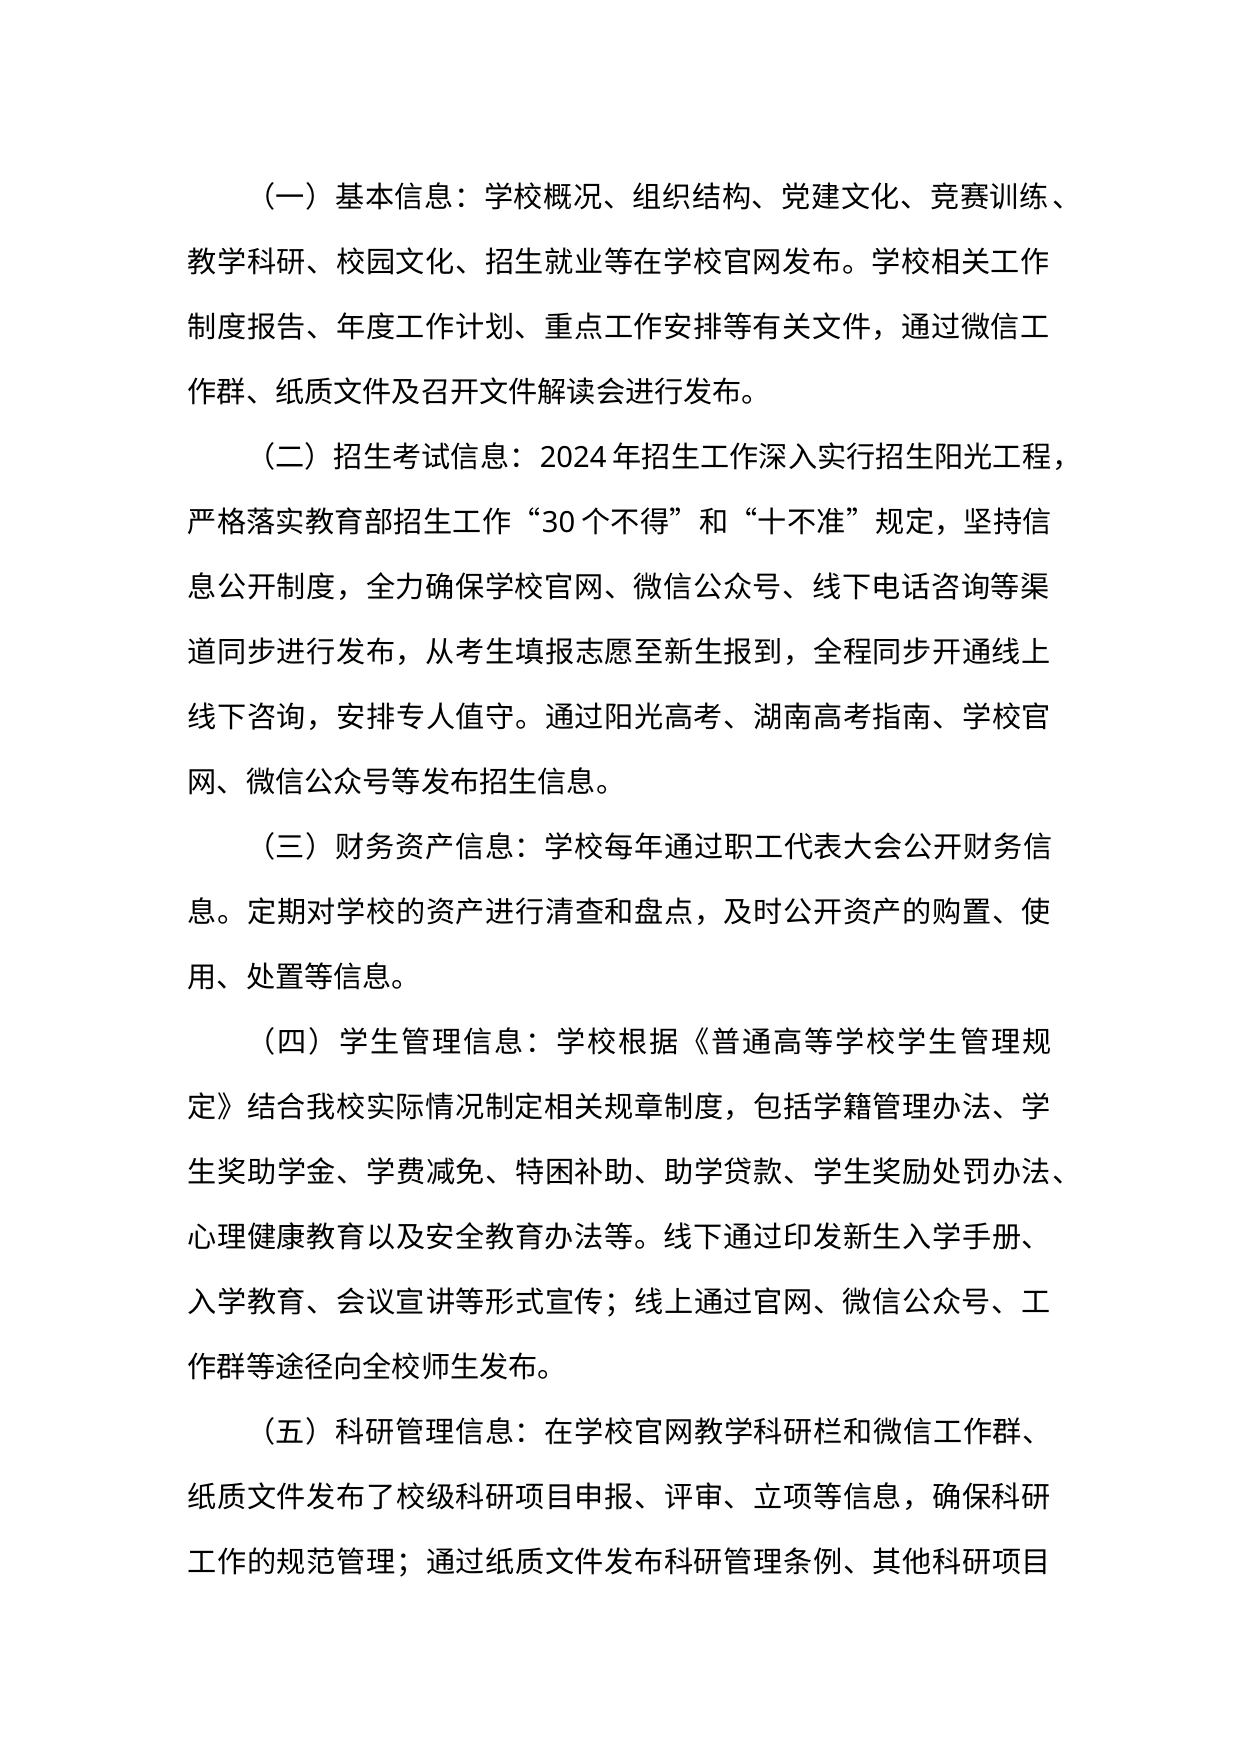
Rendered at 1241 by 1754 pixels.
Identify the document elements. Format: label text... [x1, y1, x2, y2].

text （二）招生考试信息：2024年招生工作深入实行招生阳光工程，严格落实教育部招生工作“30个不得”和“十不准”规定，坚持信息公开制度，全力确保学校官网、微信公众号、线下电话咨询等渠道同步进行发布，从考生填报志愿至新生报到，全程同步开通线上线下咨询，安排专人值守。通过阳光高考、湖南高考指南、学校官网、微信公众号等发布招生信息。 [187, 422, 1053, 812]
text （一）基本信息：学校概况、组织结构、党建文化、竞赛训练、教学科研、校园文化、招生就业等在学校官网发布。学校相关工作制度报告、年度工作计划、重点工作安排等有关文件，通过微信工作群、纸质文件及召开文件解读会进行发布。 [187, 162, 1053, 422]
text （四）学生管理信息：学校根据《普通高等学校学生管理规定》结合我校实际情况制定相关规章制度，包括学籍管理办法、学生奖助学金、学费减免、特困补助、助学贷款、学生奖励处罚办法、心理健康教育以及安全教育办法等。线下通过印发新生入学手册、入学教育、会议宣讲等形式宣传；线上通过官网、微信公众号、工作群等途径向全校师生发布。 [187, 1007, 1053, 1397]
text （三）财务资产信息：学校每年通过职工代表大会公开财务信息。定期对学校的资产进行清查和盘点，及时公开资产的购置、使用、处置等信息。 [187, 812, 1053, 1007]
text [187, 1397, 1053, 1592]
